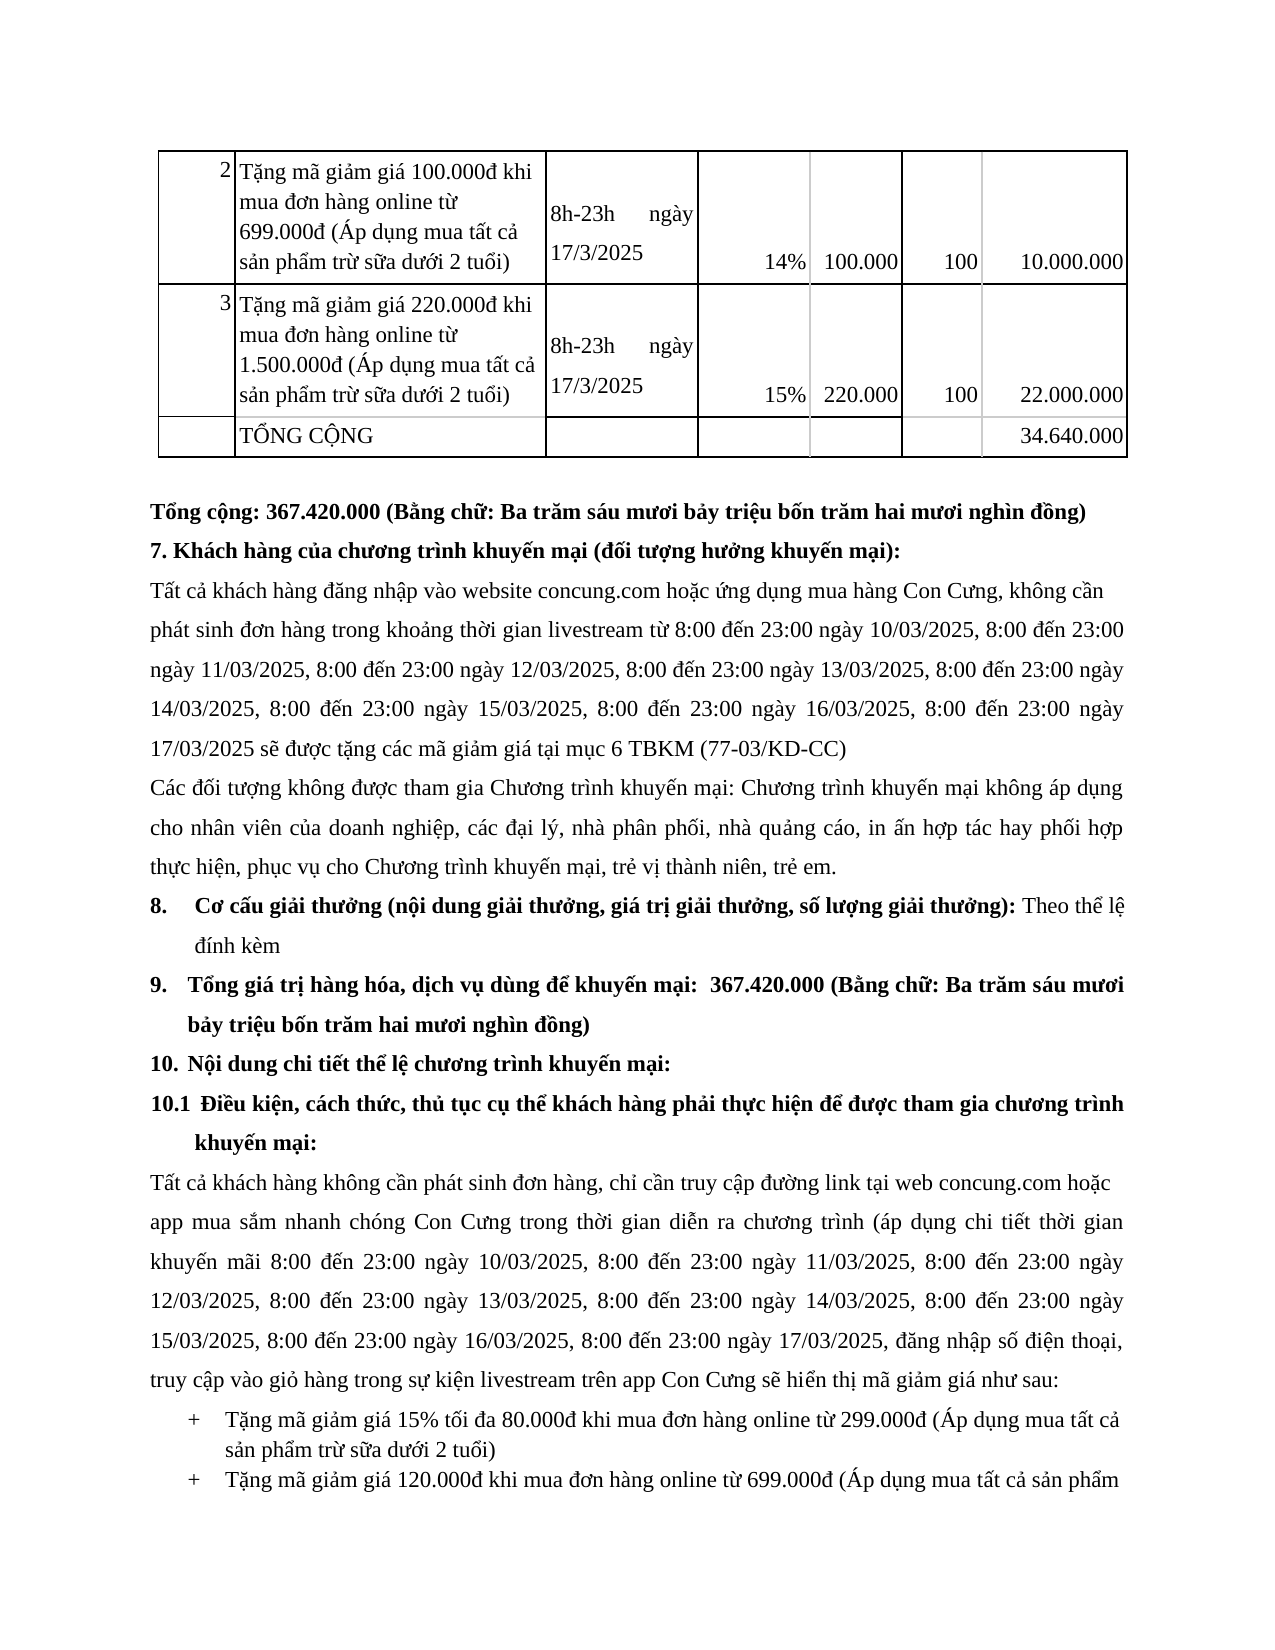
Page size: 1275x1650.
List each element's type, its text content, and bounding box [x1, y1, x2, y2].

text phát sinh đơn hàng trong khoảng thời gian livestream từ 8:00 đến 23:00 ngày 10/03/2025, 8:00 đến 23:00 ngày 11/03/2025, 8:00 đến 23:00 ngày 12/03/2025, 8:00 đến 23:00 ngày 13/03/2025, 8:00 đến 23:00 ngày 14/03/2025, 8:00 đến 23:00 ngày 15/03/2025, 8:00 đến 23:00 ngày 16/03/2025, 8:00 đến 23:00 ngày 17/03/2025 sẽ được tặng các mã giảm giá tại mục 6 TBKM (77-03/KD-CC) [150, 616, 1125, 761]
text Tất cả khách hàng đăng nhập vào website concung.com hoặc ứng dụng mua hàng Con Cưng, không cần [150, 577, 1125, 603]
text Các đối tượng không được tham gia Chương trình khuyến mại: Chương trình khuyến mại không áp dụng cho nhân viên của doanh nghiệp, các đại lý, nhà phân phối, nhà quảng cáo, in ấn hợp tác hay phối hợp thực hiện, phục vụ cho Chương trình khuyến mại, trẻ vị thành niên, trẻ em. [150, 774, 1125, 879]
list Điều kiện, cách thức, thủ tục cụ thể khách hàng phải thực hiện để được tham gia chương trình khuyến mại: [151, 1090, 1125, 1156]
text Tổng cộng: 367.420.000 (Bằng chữ: Ba trăm sáu mươi bảy triệu bốn trăm hai mươi nghìn đồng) [150, 498, 1125, 524]
text 7. Khách hàng của chương trình khuyến mại (đối tượng hưởng khuyến mại): [150, 537, 1125, 564]
list Nội dung chi tiết thể lệ chương trình khuyến mại: [150, 1051, 1125, 1077]
list Tặng mã giảm giá 15% tối đa 80.000đ khi mua đơn hàng online từ 299.000đ (Áp dụng mua tất cả sản phẩm trừ sữa dưới 2 tuổi) [187, 1406, 1125, 1462]
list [187, 1466, 1125, 1493]
text Tất cả khách hàng không cần phát sinh đơn hàng, chỉ cần truy cập đường link tại web concung.com hoặc [150, 1169, 1125, 1195]
text app mua sắm nhanh chóng Con Cưng trong thời gian diễn ra chương trình (áp dụng chi tiết thời gian khuyến mãi 8:00 đến 23:00 ngày 10/03/2025, 8:00 đến 23:00 ngày 11/03/2025, 8:00 đến 23:00 ngày 12/03/2025, 8:00 đến 23:00 ngày 13/03/2025, 8:00 đến 23:00 ngày 14/03/2025, 8:00 đến 23:00 ngày 15/03/2025, 8:00 đến 23:00 ngày 16/03/2025, 8:00 đến 23:00 ngày 17/03/2025, đăng nhập số điện thoại, truy cập vào giỏ hàng trong sự kiện livestream trên app Con Cưng sẽ hiển thị mã giảm giá như sau: [150, 1208, 1125, 1393]
list Cơ cấu giải thưởng (nội dung giải thưởng, giá trị giải thưởng, số lượng giải thưởng): Theo thể lệ đính kèm [150, 893, 1125, 958]
list Tổng giá trị hàng hóa, dịch vụ dùng để khuyến mại: 367.420.000 (Bằng chữ: Ba trăm sáu mươi bảy triệu bốn trăm hai mươi nghìn đồng) [150, 972, 1125, 1037]
